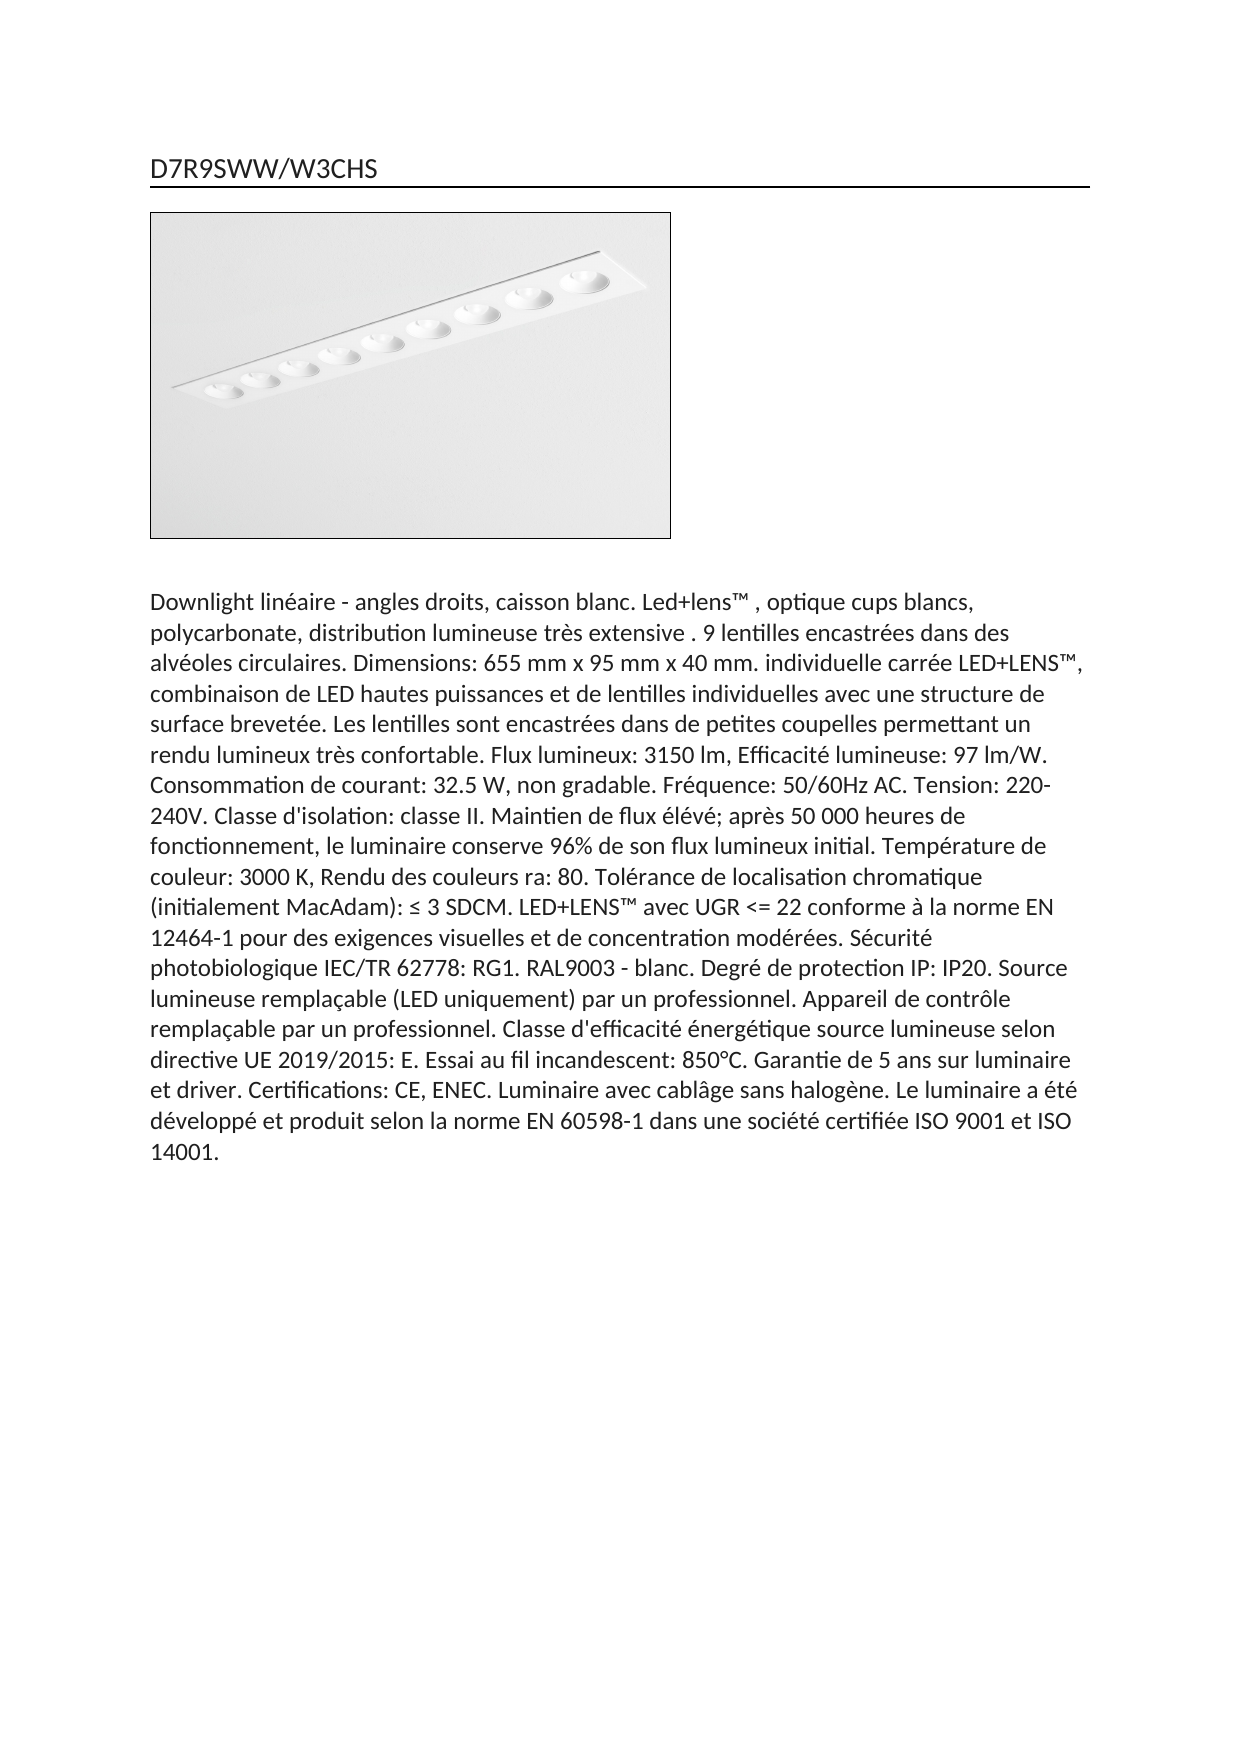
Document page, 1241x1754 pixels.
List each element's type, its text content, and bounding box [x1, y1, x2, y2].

text D7R9SWW/W3CHS [150, 150, 1090, 186]
picture [151, 213, 670, 538]
text Downlight linéaire - angles droits, caisson blanc. Led+lens™ , optique cups blancs, polycarbonate, distribution lumineuse très extensive . 9 lentilles encastrées dans des alvéoles circulaires. Dimensions: 655 mm x 95 mm x 40 mm. individuelle carrée LED+LENS™, combinaison de LED hautes puissances et de lentilles individuelles avec une structure de surface brevetée. Les lentilles sont encastrées dans de petites coupelles permettant un rendu lumineux très confortable. Flux lumineux: 3150 lm, Efficacité lumineuse: 97 lm/W. Consommation de courant: 32.5 W, non gradable. Fréquence: 50/60Hz AC. Tension: 220-240V. Classe d'isolation: classe II. Maintien de flux élévé; après 50 000 heures de fonctionnement, le luminaire conserve 96% de son flux lumineux initial. Température de couleur: 3000 K, Rendu des couleurs ra: 80. Tolérance de localisation chromatique (initialement MacAdam): ≤ 3 SDCM. LED+LENS™ avec UGR <= 22 conforme à la norme EN 12464-1 pour des exigences visuelles et de concentration modérées. Sécurité photobiologique IEC/TR 62778: RG1. RAL9003 - blanc. Degré de protection IP: IP20. Source lumineuse remplaçable (LED uniquement) par un professionnel. Appareil de contrôle remplaçable par un professionnel. Classe d'efficacité énergétique source lumineuse selon directive UE 2019/2015: E. Essai au fil incandescent: 850°C. Garantie de 5 ans sur luminaire et driver. Certifications: CE, ENEC. Luminaire avec cablâge sans halogène. Le luminaire a été développé et produit selon la norme EN 60598-1 dans une société certifiée ISO 9001 et ISO 14001. [150, 586, 1090, 1166]
